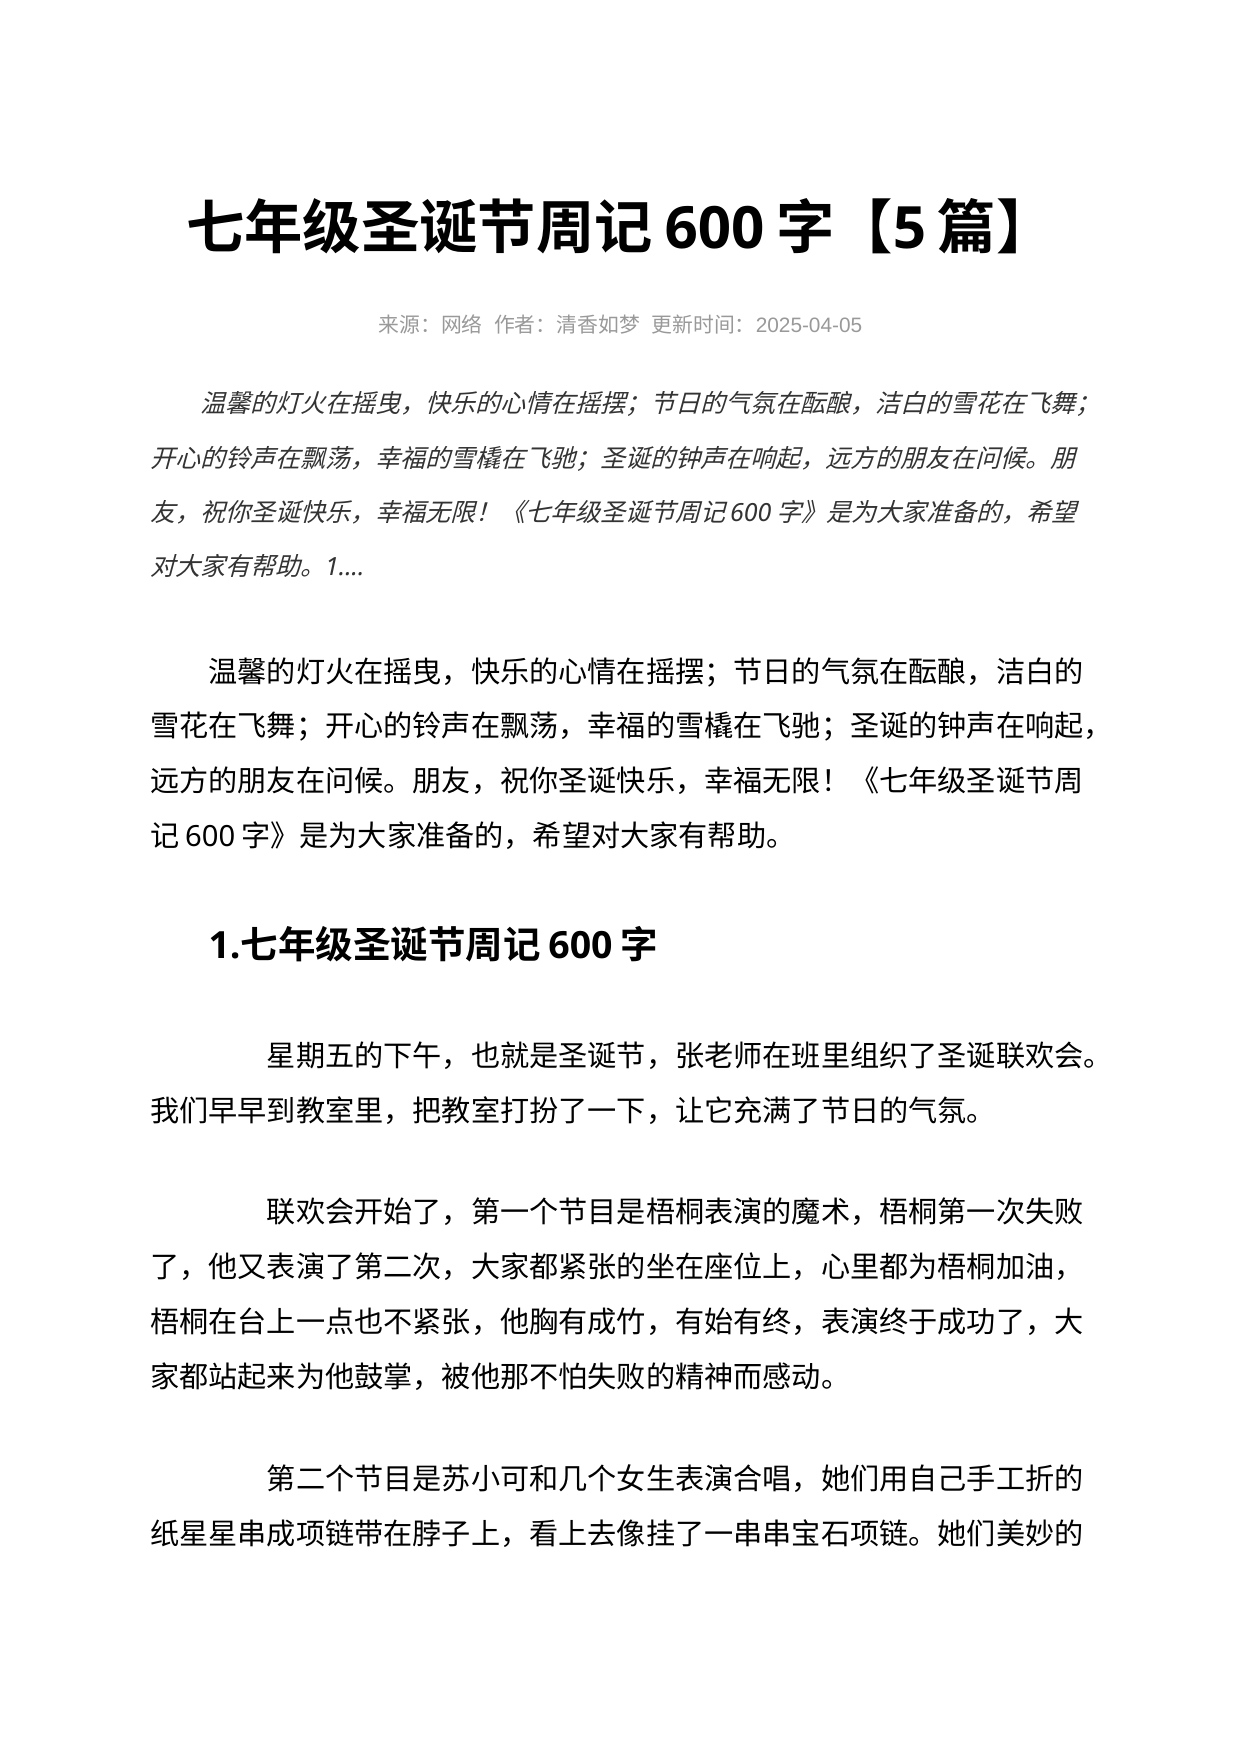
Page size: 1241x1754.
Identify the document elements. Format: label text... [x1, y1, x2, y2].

text 温馨的灯火在摇曳，快乐的心情在摇摆；节日的气氛在酝酿，洁白的雪花在飞舞；开心的铃声在飘荡，幸福的雪橇在飞驰；圣诞的钟声在响起，远方的朋友在问候。朋友，祝你圣诞快乐，幸福无限！《七年级圣诞节周记600字》是为大家准备的，希望对大家有帮助。 [150, 648, 1090, 855]
text 星期五的下午，也就是圣诞节，张老师在班里组织了圣诞联欢会。我们早早到教室里，把教室打扮了一下，让它充满了节日的气氛。 [150, 1032, 1090, 1129]
text 1.七年级圣诞节周记600字 [150, 915, 1090, 969]
text 来源：网络 作者：清香如梦 更新时间：2025-04-05 [150, 313, 1090, 337]
subtitle 七年级圣诞节周记600字【5篇】 [150, 181, 1090, 266]
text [150, 1456, 1090, 1553]
text 联欢会开始了，第一个节目是梧桐表演的魔术，梧桐第一次失败了，他又表演了第二次，大家都紧张的坐在座位上，心里都为梧桐加油，梧桐在台上一点也不紧张，他胸有成竹，有始有终，表演终于成功了，大家都站起来为他鼓掌，被他那不怕失败的精神而感动。 [150, 1189, 1090, 1396]
text 温馨的灯火在摇曳，快乐的心情在摇摆；节日的气氛在酝酿，洁白的雪花在飞舞；开心的铃声在飘荡，幸福的雪橇在飞驰；圣诞的钟声在响起，远方的朋友在问候。朋友，祝你圣诞快乐，幸福无限！《七年级圣诞节周记600字》是为大家准备的，希望对大家有帮助。1.... [150, 384, 1090, 583]
